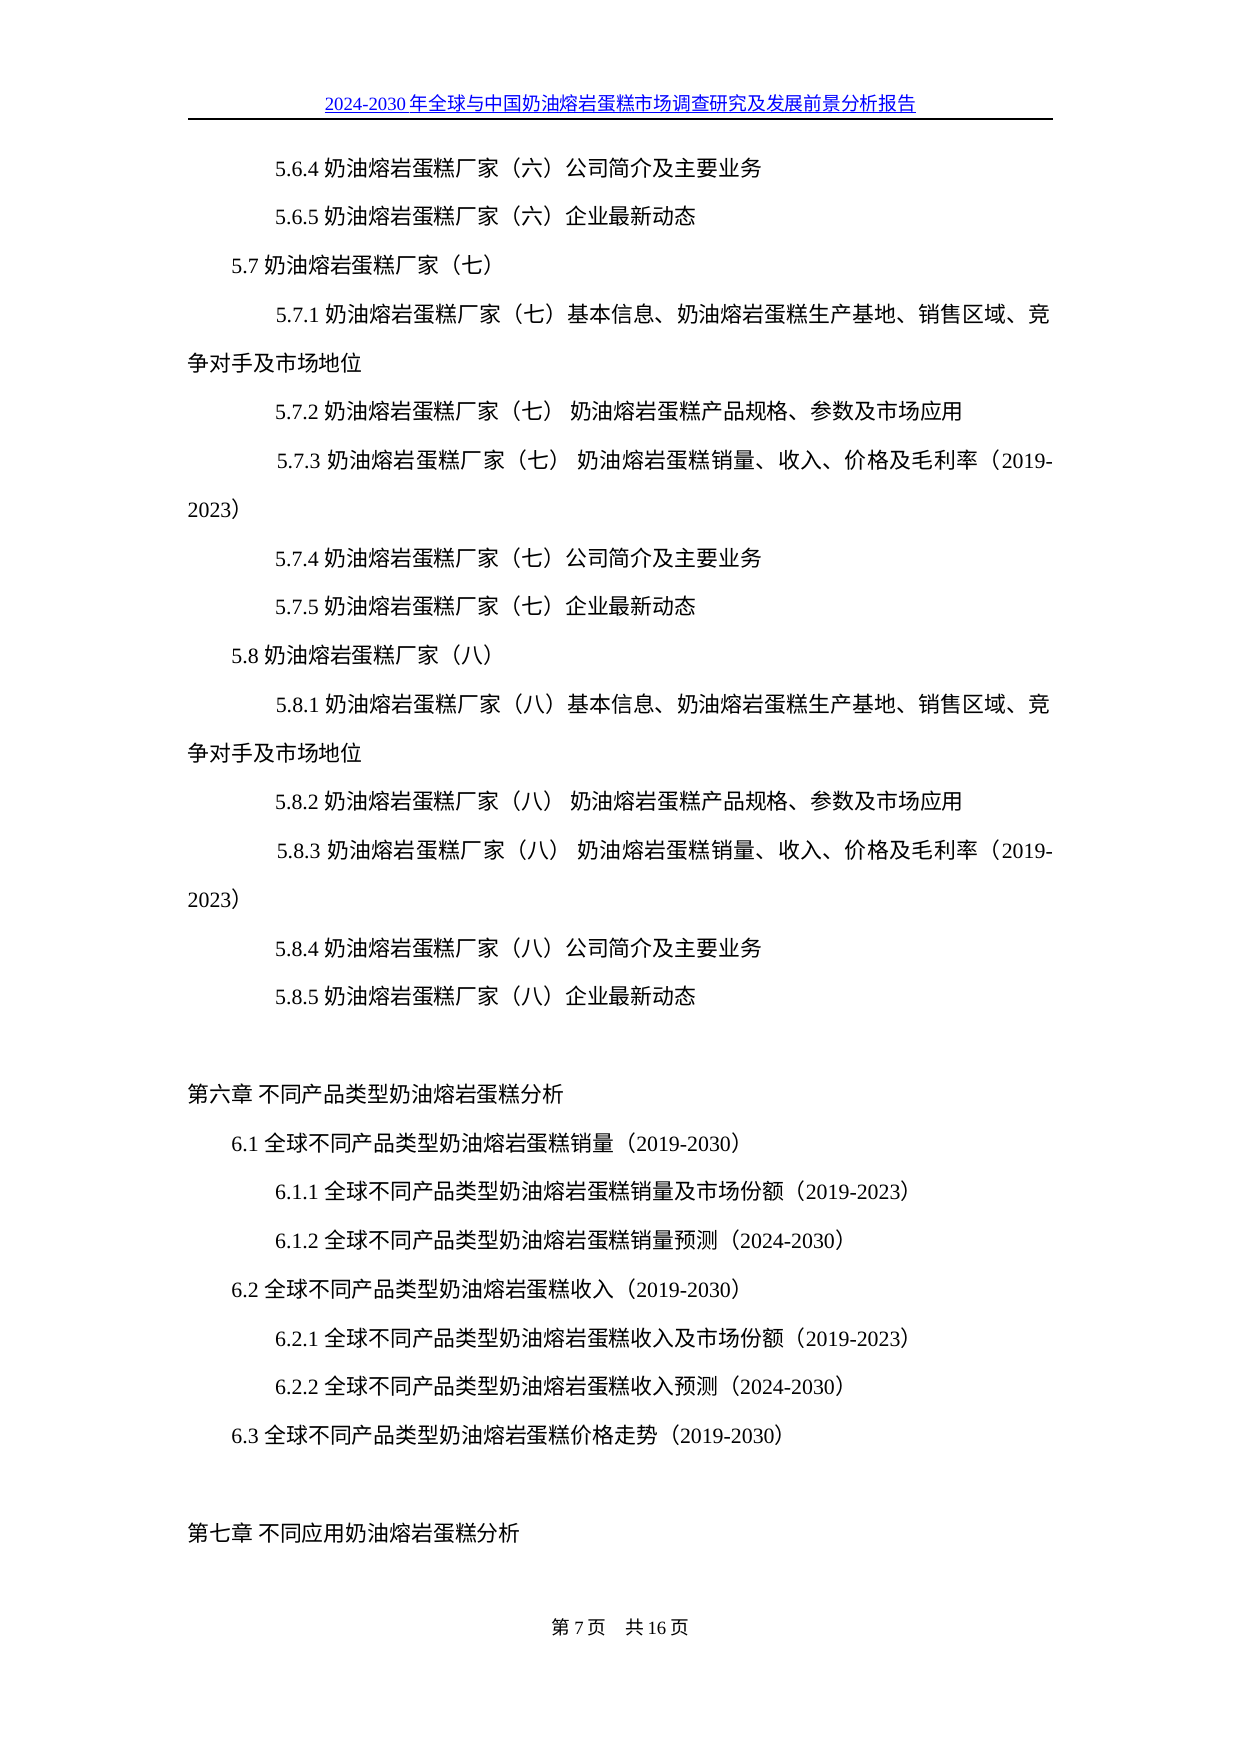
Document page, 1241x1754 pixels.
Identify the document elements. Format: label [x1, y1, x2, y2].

text [187, 150, 1053, 1548]
